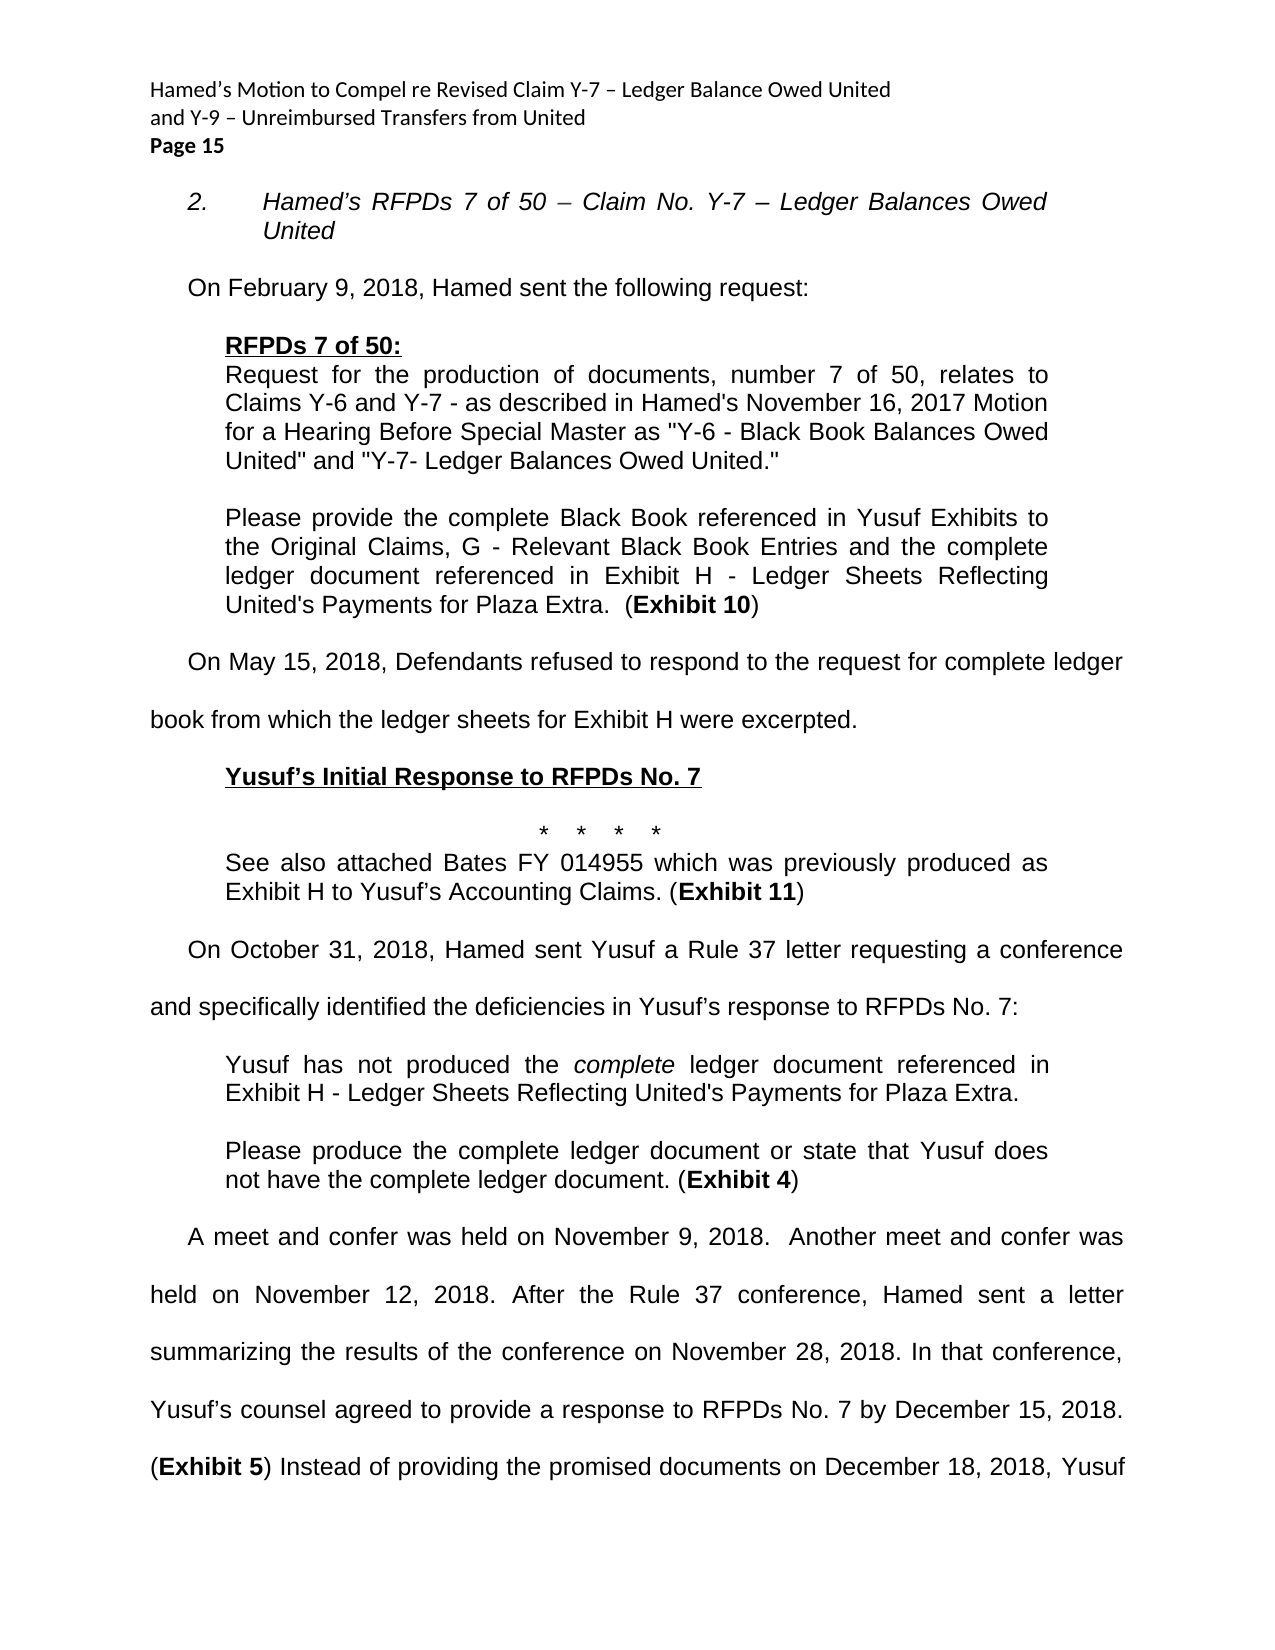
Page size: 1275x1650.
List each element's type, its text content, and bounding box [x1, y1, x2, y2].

text Yusuf’s Initial Response to RFPDs No. 7 [150, 762, 1125, 791]
text * * * * [150, 819, 1050, 848]
text RFPDs 7 of 50: [225, 331, 1050, 359]
list Hamed’s RFPDs 7 of 50 – Claim No. Y-7 – Ledger Balances Owed United [187, 187, 1050, 244]
text Yusuf has not produced the complete ledger document referenced in Exhibit H - Ledger Sheets Reflecting United's Payments for Plaza Extra. [225, 1049, 1050, 1107]
text See also attached Bates FY 014955 which was previously produced as Exhibit H to Yusuf’s Accounting Claims. (Exhibit 11) [225, 848, 1050, 906]
text Please provide the complete Black Book referenced in Yusuf Exhibits to the Original Claims, G - Relevant Black Book Entries and the complete ledger document referenced in Exhibit H - Ledger Sheets Reflecting United's Payments for Plaza Extra. (Exhibit 10) [225, 503, 1050, 618]
text On May 15, 2018, Defendants refused to respond to the request for complete ledger book from which the ledger sheets for Exhibit H were excerpted. [150, 647, 1125, 733]
text Request for the production of documents, number 7 of 50, relates to Claims Y-6 and Y-7 - as described in Hamed's November 16, 2017 Motion for a Hearing Before Special Master as "Y-6 - Black Book Balances Owed United" and "Y-7- Ledger Balances Owed United." [225, 359, 1050, 474]
text Please produce the complete ledger document or state that Yusuf does not have the complete ledger document. (Exhibit 4) [225, 1136, 1050, 1193]
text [150, 1222, 1125, 1481]
text On February 9, 2018, Hamed sent the following request: [150, 273, 1125, 302]
text On October 31, 2018, Hamed sent Yusuf a Rule 37 letter requesting a conference and specifically identified the deficiencies in Yusuf’s response to RFPDs No. 7: [150, 934, 1125, 1021]
